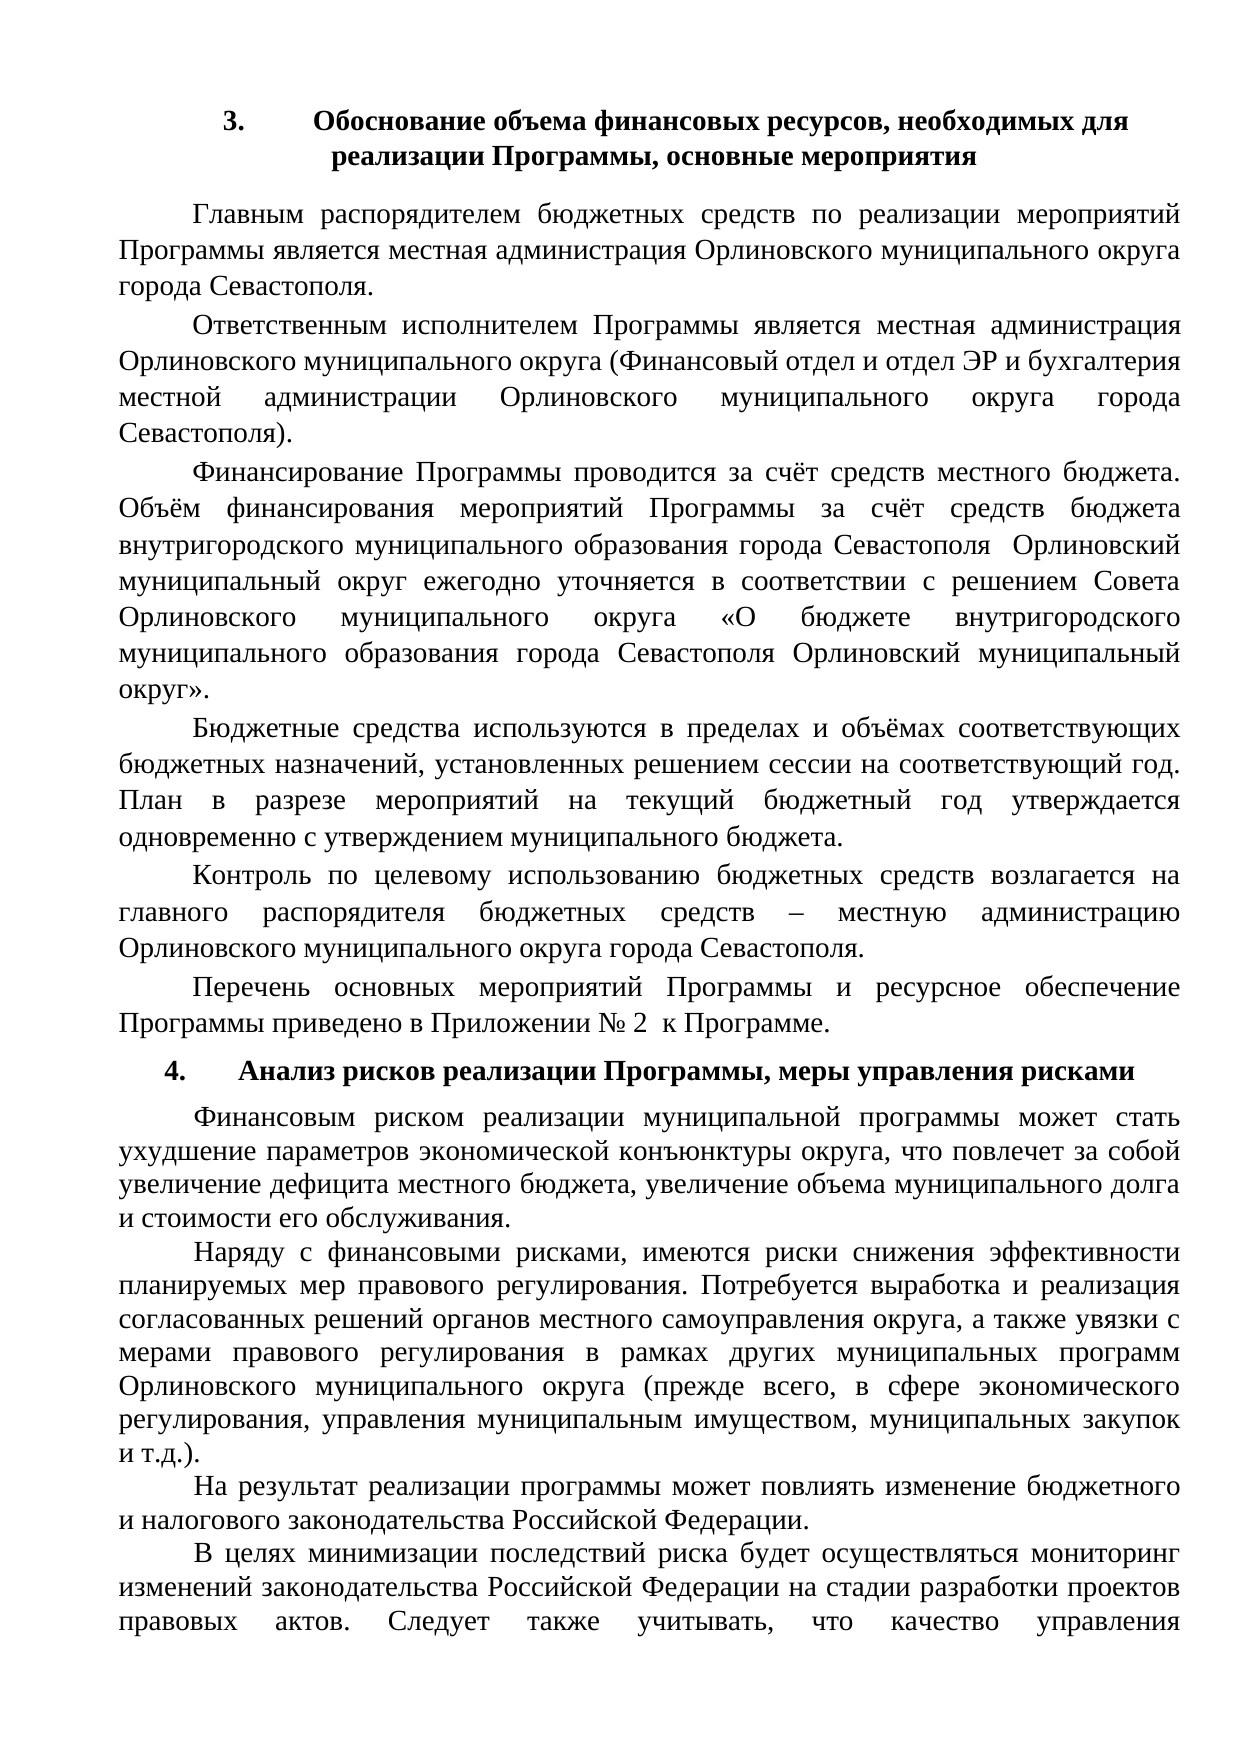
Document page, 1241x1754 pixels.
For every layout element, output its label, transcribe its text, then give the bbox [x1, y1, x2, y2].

text Главным распорядителем бюджетных средств по реализации мероприятий Программы является местная администрация Орлиновского муниципального округа города Севастополя. [118, 196, 1181, 302]
text На результат реализации программы может повлиять изменение бюджетного и налогового законодательства Российской Федерации. [118, 1468, 1181, 1536]
text Бюджетные средства используются в пределах и объёмах соответствующих бюджетных назначений, установленных решением сессии на соответствующий год. План в разрезе мероприятий на текущий бюджетный год утверждается одновременно с утверждением муниципального бюджета. [118, 710, 1181, 852]
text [118, 1536, 1181, 1636]
text Финансирование Программы проводится за счёт средств местного бюджета. Объём финансирования мероприятий Программы за счёт средств бюджета внутригородского муниципального образования города Севастополя Орлиновский муниципальный округ ежегодно уточняется в соответствии с решением Совета Орлиновского муниципального округа «О бюджете внутригородского муниципального образования города Севастополя Орлиновский муниципальный округ». [118, 454, 1181, 705]
text Ответственным исполнителем Программы является местная администрация Орлиновского муниципального округа (Финансовый отдел и отдел ЭР и бухгалтерия местной администрации Орлиновского муниципального округа города Севастополя). [118, 307, 1181, 449]
list Обоснование объема финансовых ресурсов, необходимых для реализации Программы, основные мероприятия [132, 103, 1176, 171]
text Финансовым риском реализации муниципальной программы может стать ухудшение параметров экономической конъюнктуры округа, что повлечет за собой увеличение дефицита местного бюджета, увеличение объема муниципального долга и стоимости его обслуживания. [118, 1099, 1181, 1234]
text 4. Анализ рисков реализации Программы, меры управления рисками [118, 1053, 1181, 1087]
text Перечень основных мероприятий Программы и ресурсное обеспечение Программы приведено в Приложении № 2 к Программе. [118, 969, 1181, 1038]
text Контроль по целевому использованию бюджетных средств возлагается на главного распорядителя бюджетных средств – местную администрацию Орлиновского муниципального округа города Севастополя. [118, 857, 1181, 963]
text Наряду с финансовыми рисками, имеются риски снижения эффективности планируемых мер правового регулирования. Потребуется выработка и реализация согласованных решений органов местного самоуправления округа, а также увязки с мерами правового регулирования в рамках других муниципальных программ Орлиновского муниципального округа (прежде всего, в сфере экономического регулирования, управления муниципальным имуществом, муниципальных закупок и т.д.). [118, 1234, 1181, 1468]
